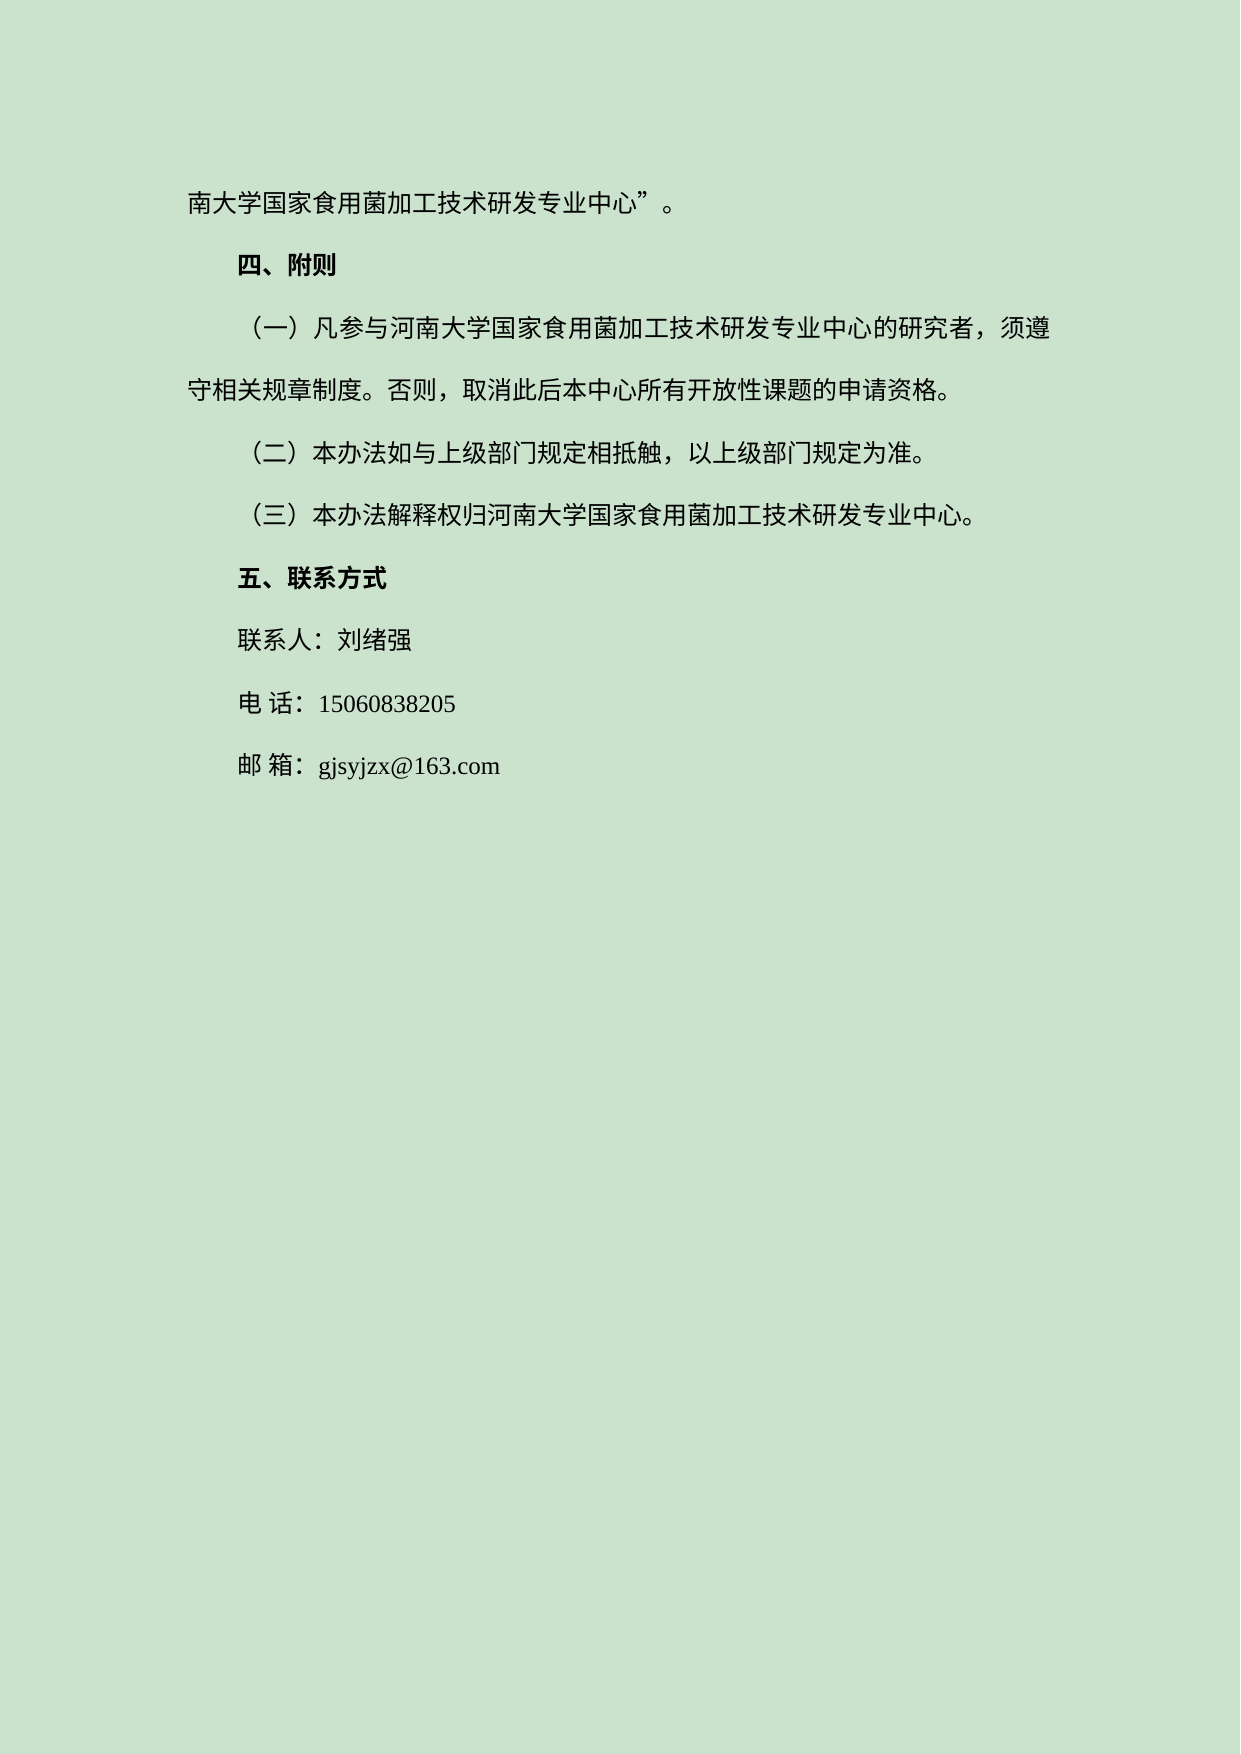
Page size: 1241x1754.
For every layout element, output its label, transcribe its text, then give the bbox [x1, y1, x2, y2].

text （三）本办法解释权归河南大学国家食用菌加工技术研发专业中心。 [187, 474, 1053, 537]
text 四、附则 [187, 224, 1053, 287]
text （一）凡参与河南大学国家食用菌加工技术研发专业中心的研究者，须遵守相关规章制度。否则，取消此后本中心所有开放性课题的申请资格。 [187, 287, 1053, 412]
text 联系人：刘绪强 [187, 599, 1053, 662]
text 邮 箱：gjsyjzx@163.com [187, 724, 1053, 787]
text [187, 162, 1053, 224]
text 五、联系方式 [187, 537, 1053, 599]
text 电 话：15060838205 [187, 662, 1053, 724]
text （二）本办法如与上级部门规定相抵触，以上级部门规定为准。 [187, 412, 1053, 474]
